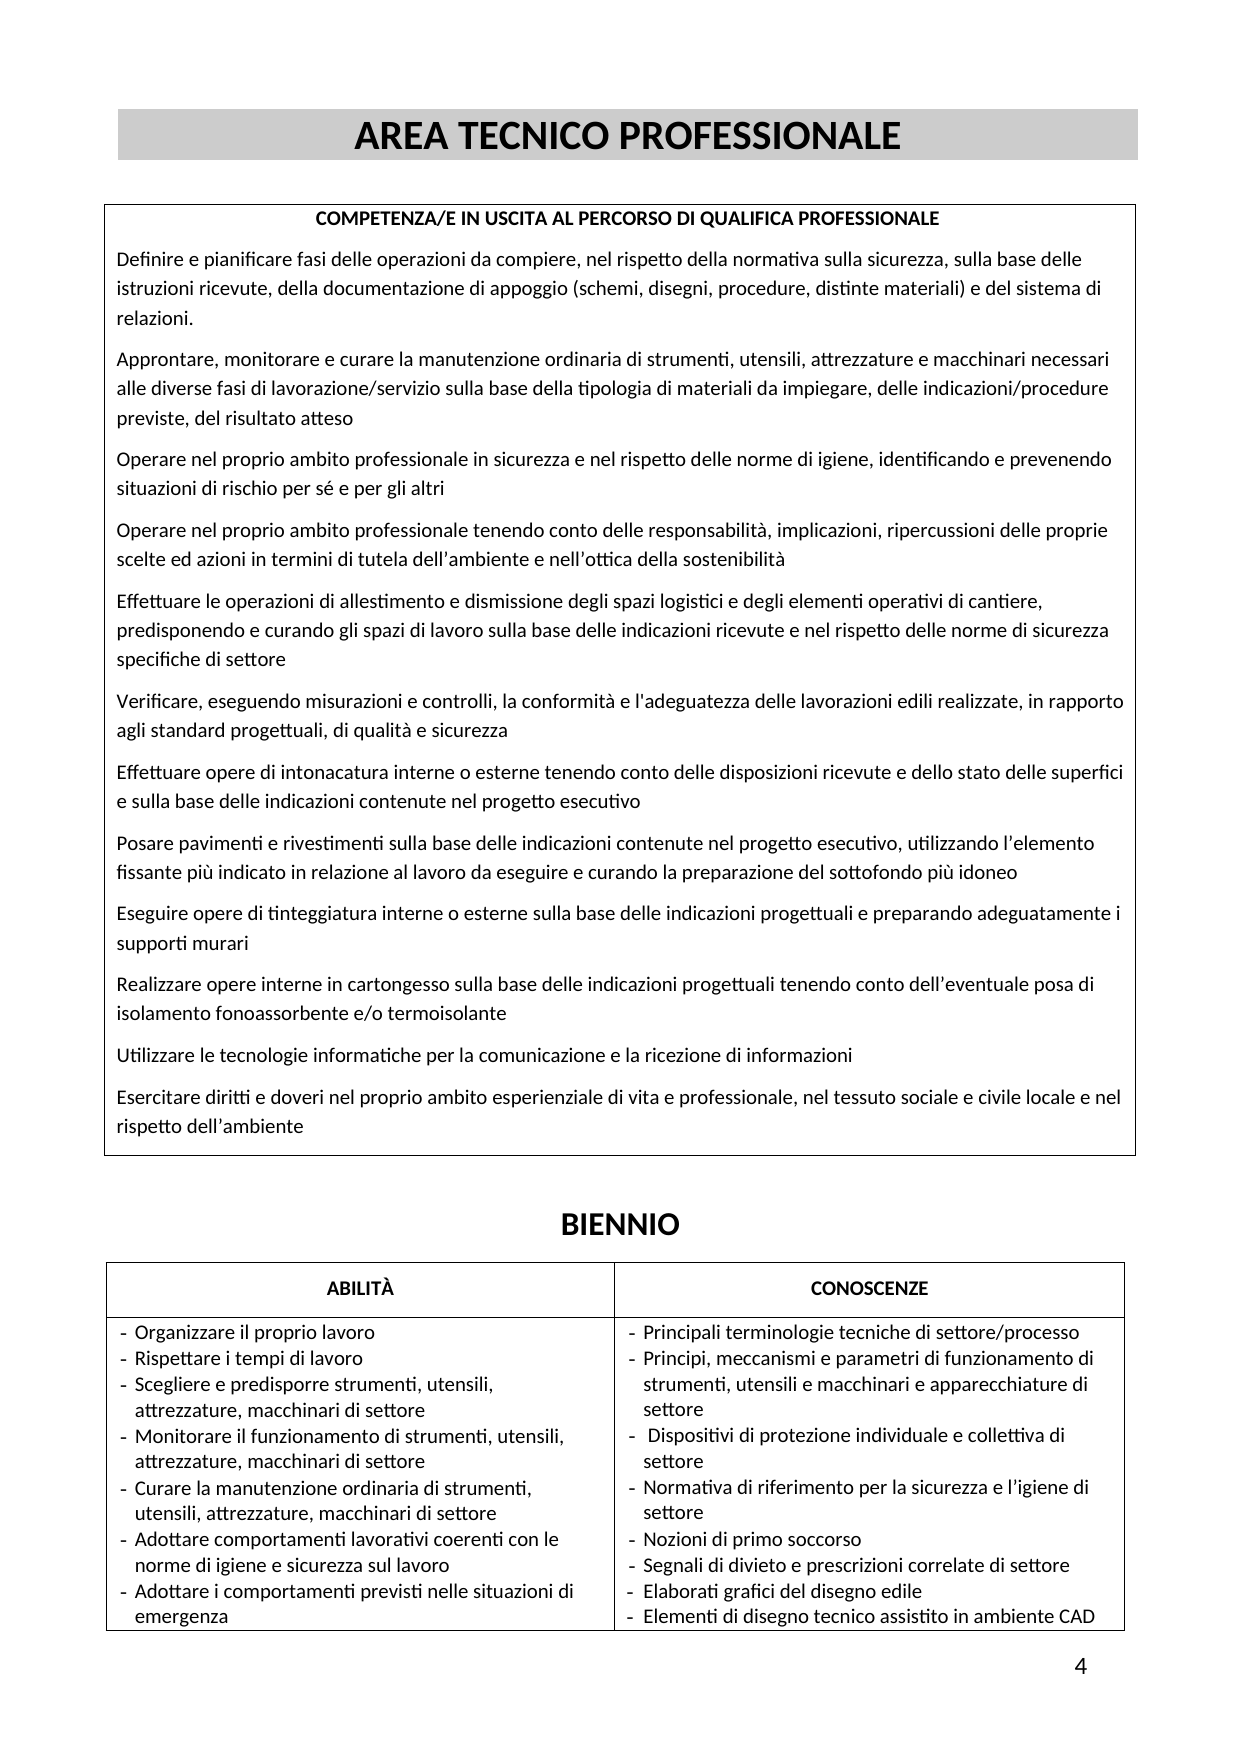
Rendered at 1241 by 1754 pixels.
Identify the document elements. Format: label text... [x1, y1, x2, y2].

text AREA TECNICO PROFESSIONALE [118, 109, 1138, 160]
table_header COMPETENZA/E IN USCITA AL PERCORSO DI QUALIFICA PROFESSIONALE Definire e pianificare fasi delle operazioni da compiere, nel rispetto della normativa sulla sicurezza, sulla base delle istruzioni ricevute, della documentazione di appoggio (schemi, disegni, procedure, distinte materiali) e del sistema di relazioni. Approntare, monitorare e curare la manutenzione ordinaria di strumenti, utensili, attrezzature e macchinari necessari alle diverse fasi di lavorazione/servizio sulla base della tipologia di materiali da impiegare, delle indicazioni/procedure previste, del risultato atteso Operare nel proprio ambito professionale in sicurezza e nel rispetto delle norme di igiene, identificando e prevenendo situazioni di rischio per sé e per gli altri Operare nel proprio ambito professionale tenendo conto delle responsabilità, implicazioni, ripercussioni delle proprie scelte ed azioni in termini di tutela dell’ambiente e nell’ottica della sostenibilità Effettuare le operazioni di allestimento e dismissione degli spazi logistici e degli elementi operativi di cantiere, predisponendo e curando gli spazi di lavoro sulla base delle indicazioni ricevute e nel rispetto delle norme di sicurezza specifiche di settore Verificare, eseguendo misurazioni e controlli, la conformità e l'adeguatezza delle lavorazioni edili realizzate, in rapporto agli standard progettuali, di qualità e sicurezza Effettuare opere di intonacatura interne o esterne tenendo conto delle disposizioni ricevute e dello stato delle superfici e sulla base delle indicazioni contenute nel progetto esecutivo Posare pavimenti e rivestimenti sulla base delle indicazioni contenute nel progetto esecutivo, utilizzando l’elemento fissante più indicato in relazione al lavoro da eseguire e curando la preparazione del sottofondo più idoneo Eseguire opere di tinteggiatura interne o esterne sulla base delle indicazioni progettuali e preparando adeguatamente i supporti murari Realizzare opere interne in cartongesso sulla base delle indicazioni progettuali tenendo conto dell’eventuale posa di isolamento fonoassorbente e/o termoisolante Utilizzare le tecnologie informatiche per la comunicazione e la ricezione di informazioni Esercitare diritti e doveri nel proprio ambito esperienziale di vita e professionale, nel tessuto sociale e civile locale e nel rispetto dell’ambiente [105, 205, 1135, 1155]
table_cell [107, 1318, 614, 1630]
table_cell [615, 1318, 1124, 1630]
table_header ABILITÀ [107, 1263, 614, 1317]
text BIENNIO [118, 1203, 1122, 1243]
table_header CONOSCENZE [615, 1263, 1124, 1317]
